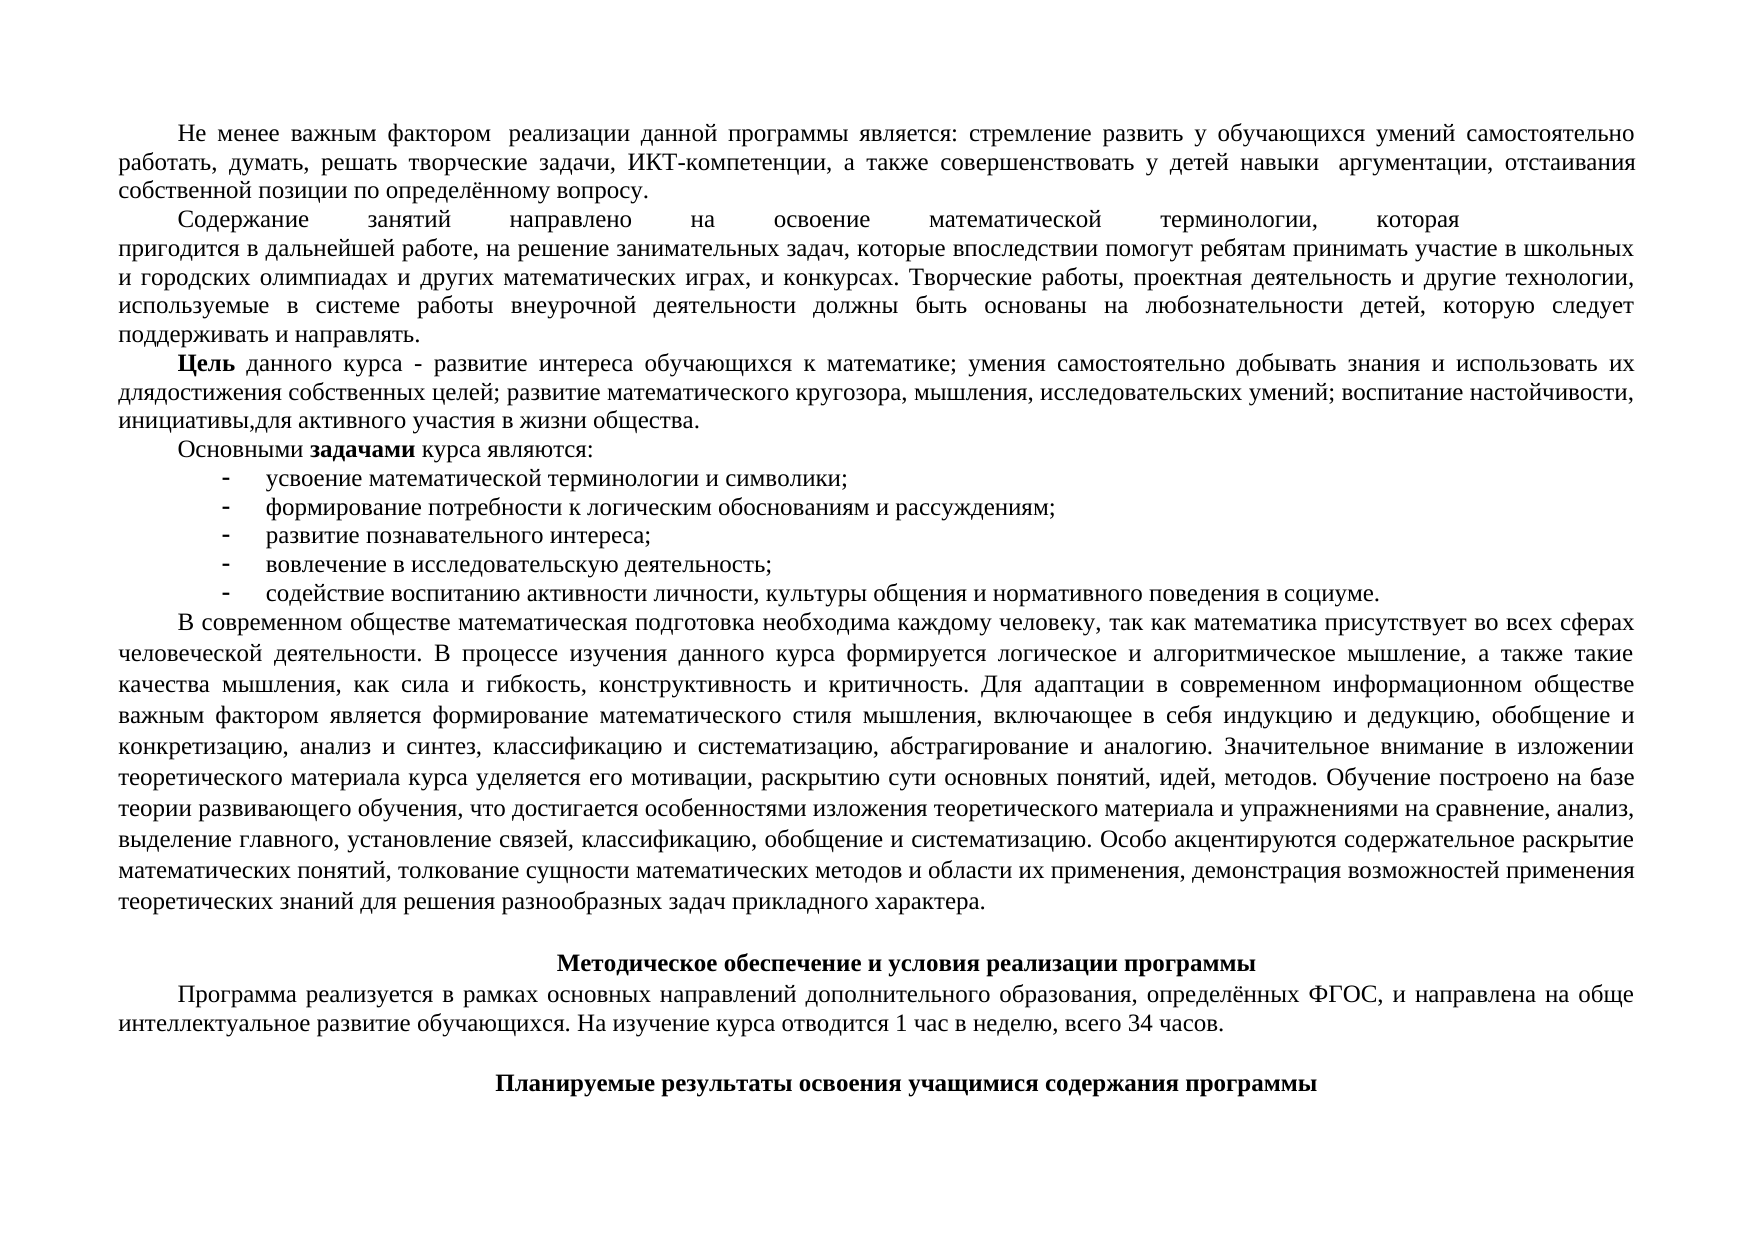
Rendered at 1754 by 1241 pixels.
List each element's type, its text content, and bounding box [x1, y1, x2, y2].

text Планируемые результаты освоения учащимися содержания программы [118, 1068, 1636, 1097]
list вовлечение в исследовательскую деятельность; [162, 549, 1636, 578]
list усвоение математической терминологии и символики; [162, 463, 1636, 492]
list развитие познавательного интереса; [162, 521, 1636, 549]
text Цель данного курса - развитие интереса обучающихся к математике; умения самостоятельно добывать знания и использовать их длядостижения собственных целей; развитие математического кругозора, мышления, исследовательских умений; воспитание настойчивости, инициативы,для активного участия в жизни общества. [118, 348, 1636, 434]
text В современном обществе математическая подготовка необходима каждому человеку, так как математика присутствует во всех сферах человеческой деятельности. В процессе изучения данного курса формируется логическое и алгоритмическое мышление, а также такие качества мышления, как сила и гибкость, конструктивность и критичность. Для адаптации в современном информационном обществе важным фактором является формирование математического стиля мышления, включающее в себя индукцию и дедукцию, обобщение и конкретизацию, анализ и синтез, классификацию и систематизацию, абстрагирование и аналогию. Значительное внимание в изложении теоретического материала курса уделяется его мотивации, раскрытию сути основных понятий, идей, методов. Обучение построено на базе теории развивающего обучения, что достигается особенностями изложения теоретического материала и упражнениями на сравнение, анализ, выделение главного, установление связей, классификацию, обобщение и систематизацию. Особо акцентируются содержательное раскрытие математических понятий, толкование сущности математических методов и области их применения, демонстрация возможностей применения теоретических знаний для решения разнообразных задач прикладного характера. [118, 607, 1636, 915]
text Основными задачами курса являются: [118, 434, 1636, 463]
text Не менее важным фактором реализации данной программы является: стремление развить у обучающихся умений самостоятельно работать, думать, решать творческие задачи, ИКТ-компетенции, а также совершенствовать у детей навыки аргументации, отстаивания собственной позиции по определённому вопросу. [118, 118, 1636, 204]
list формирование потребности к логическим обоснованиям и рассуждениям; [162, 492, 1636, 521]
text Содержание занятий направлено на освоение математической терминологии, которая пригодится в дальнейшей работе, на решение занимательных задач, которые впоследствии помогут ребятам принимать участие в школьных и городских олимпиадах и других математических играх, и конкурсах. Творческие работы, проектная деятельность и другие технологии, используемые в системе работы внеурочной деятельности должны быть основаны на любознательности детей, которую следует поддерживать и направлять. [118, 204, 1636, 348]
text Программа реализуется в рамках основных направлений дополнительного образования, определённых ФГОС, и направлена на обще интеллектуальное развитие обучающихся. На изучение курса отводится 1 час в неделю, всего 34 часов. [118, 979, 1636, 1037]
text Методическое обеспечение и условия реализации программы [118, 948, 1636, 977]
list содействие воспитанию активности личности, культуры общения и нормативного поведения в социуме. [162, 578, 1636, 607]
